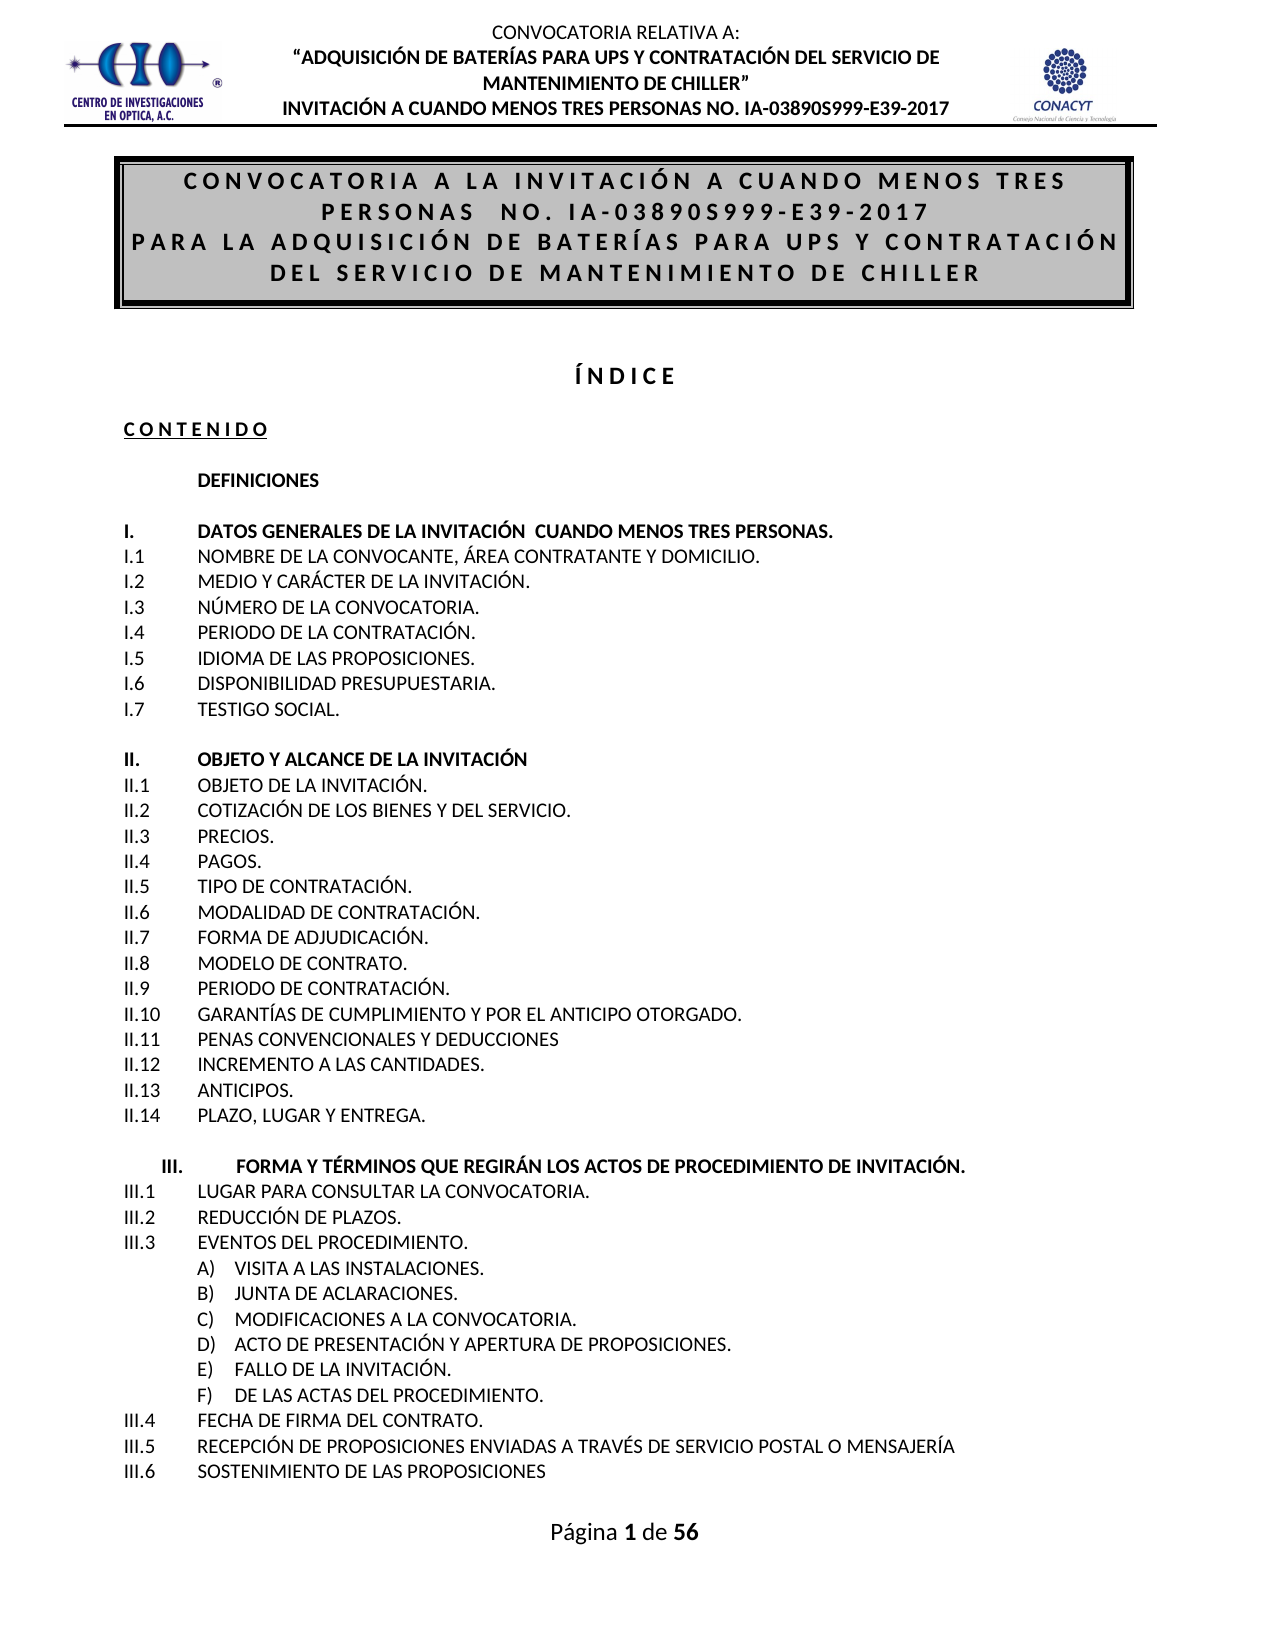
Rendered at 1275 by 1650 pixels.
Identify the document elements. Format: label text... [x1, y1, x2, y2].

text Í N D I C E [123, 360, 1125, 391]
text II.5 TIPO DE CONTRATACIÓN. [123, 874, 1125, 899]
text II.3 PRECIOS. [123, 823, 1125, 848]
list III.2 REDUCCIÓN DE PLAZOS. [123, 1204, 1125, 1229]
text PARA LA ADQUISICIÓN DE BATERÍAS PARA UPS Y CONTRATACIÓN DEL SERVICIO DE MANTENIMIENTO DE CHILLER [124, 217, 1125, 300]
list I.1 NOMBRE DE LA CONVOCANTE, ÁREA CONTRATANTE Y DOMICILIO. [123, 543, 1125, 569]
list I.6 DISPONIBILIDAD PRESUPUESTARIA. [123, 670, 1125, 696]
list I.2 MEDIO Y CARÁCTER DE LA INVITACIÓN. [123, 569, 1125, 594]
list III.1 LUGAR PARA CONSULTAR LA CONVOCATORIA. [123, 1179, 1125, 1204]
list OBJETO Y ALCANCE DE LA INVITACIÓN [123, 747, 1125, 772]
list DE LAS ACTAS DEL PROCEDIMIENTO. [197, 1382, 1125, 1407]
text III.6 SOSTENIMIENTO DE LAS PROPOSICIONES [123, 1458, 1125, 1484]
text II.8 MODELO DE CONTRATO. [123, 950, 1125, 975]
text II.11 PENAS CONVENCIONALES Y DEDUCCIONES [123, 1026, 1125, 1052]
list I.5 IDIOMA DE LAS PROPOSICIONES. [123, 645, 1125, 670]
list VISITA A LAS INSTALACIONES. [197, 1255, 1125, 1280]
list FALLO DE LA INVITACIÓN. [197, 1357, 1125, 1382]
text II.6 MODALIDAD DE CONTRATACIÓN. [123, 899, 1125, 924]
text II.14 PLAZO, LUGAR Y ENTREGA. [123, 1102, 1125, 1128]
list FORMA Y TÉRMINOS QUE REGIRÁN LOS ACTOS DE PROCEDIMIENTO DE INVITACIÓN. [161, 1153, 1125, 1179]
list III.3 EVENTOS DEL PROCEDIMIENTO. [123, 1229, 1125, 1255]
list I.4 PERIODO DE LA CONTRATACIÓN. [123, 619, 1125, 645]
text II.7 FORMA DE ADJUDICACIÓN. [123, 924, 1125, 950]
text DEFINICIONES [123, 467, 1125, 492]
text II.1 OBJETO DE LA INVITACIÓN. [123, 772, 1125, 797]
text III.4 FECHA DE FIRMA DEL CONTRATO. [123, 1407, 1125, 1433]
text II.12 INCREMENTO A LAS CANTIDADES. [123, 1052, 1125, 1077]
text II.4 PAGOS. [123, 848, 1125, 874]
text II.10 GARANTÍAS DE CUMPLIMIENTO Y POR EL ANTICIPO OTORGADO. [123, 1001, 1125, 1026]
picture [1010, 48, 1117, 122]
list JUNTA DE ACLARACIONES. [197, 1280, 1125, 1306]
text III.5 RECEPCIÓN DE PROPOSICIONES ENVIADAS A TRAVÉS DE SERVICIO POSTAL O MENSAJERÍA [123, 1433, 1125, 1458]
list DATOS GENERALES DE LA INVITACIÓN CUANDO MENOS TRES PERSONAS. [123, 518, 1125, 543]
text II.2 COTIZACIÓN DE LOS BIENES Y DEL SERVICIO. [123, 797, 1125, 823]
list I.3 NÚMERO DE LA CONVOCATORIA. [123, 594, 1125, 619]
text II.13 ANTICIPOS. [123, 1077, 1125, 1102]
list ACTO DE PRESENTACIÓN Y APERTURA DE PROPOSICIONES. [197, 1331, 1125, 1357]
picture [64, 41, 223, 122]
list MODIFICACIONES A LA CONVOCATORIA. [197, 1306, 1125, 1331]
text CONVOCATORIA A LA INVITACIÓN A CUANDO MENOS TRES PERSONAS NO. IA-03890S999-E39-2017 [124, 165, 1125, 217]
text C O N T E N I D O [123, 416, 1125, 442]
text II.9 PERIODO DE CONTRATACIÓN. [123, 975, 1125, 1001]
list I.7 TESTIGO SOCIAL. [123, 696, 1125, 721]
